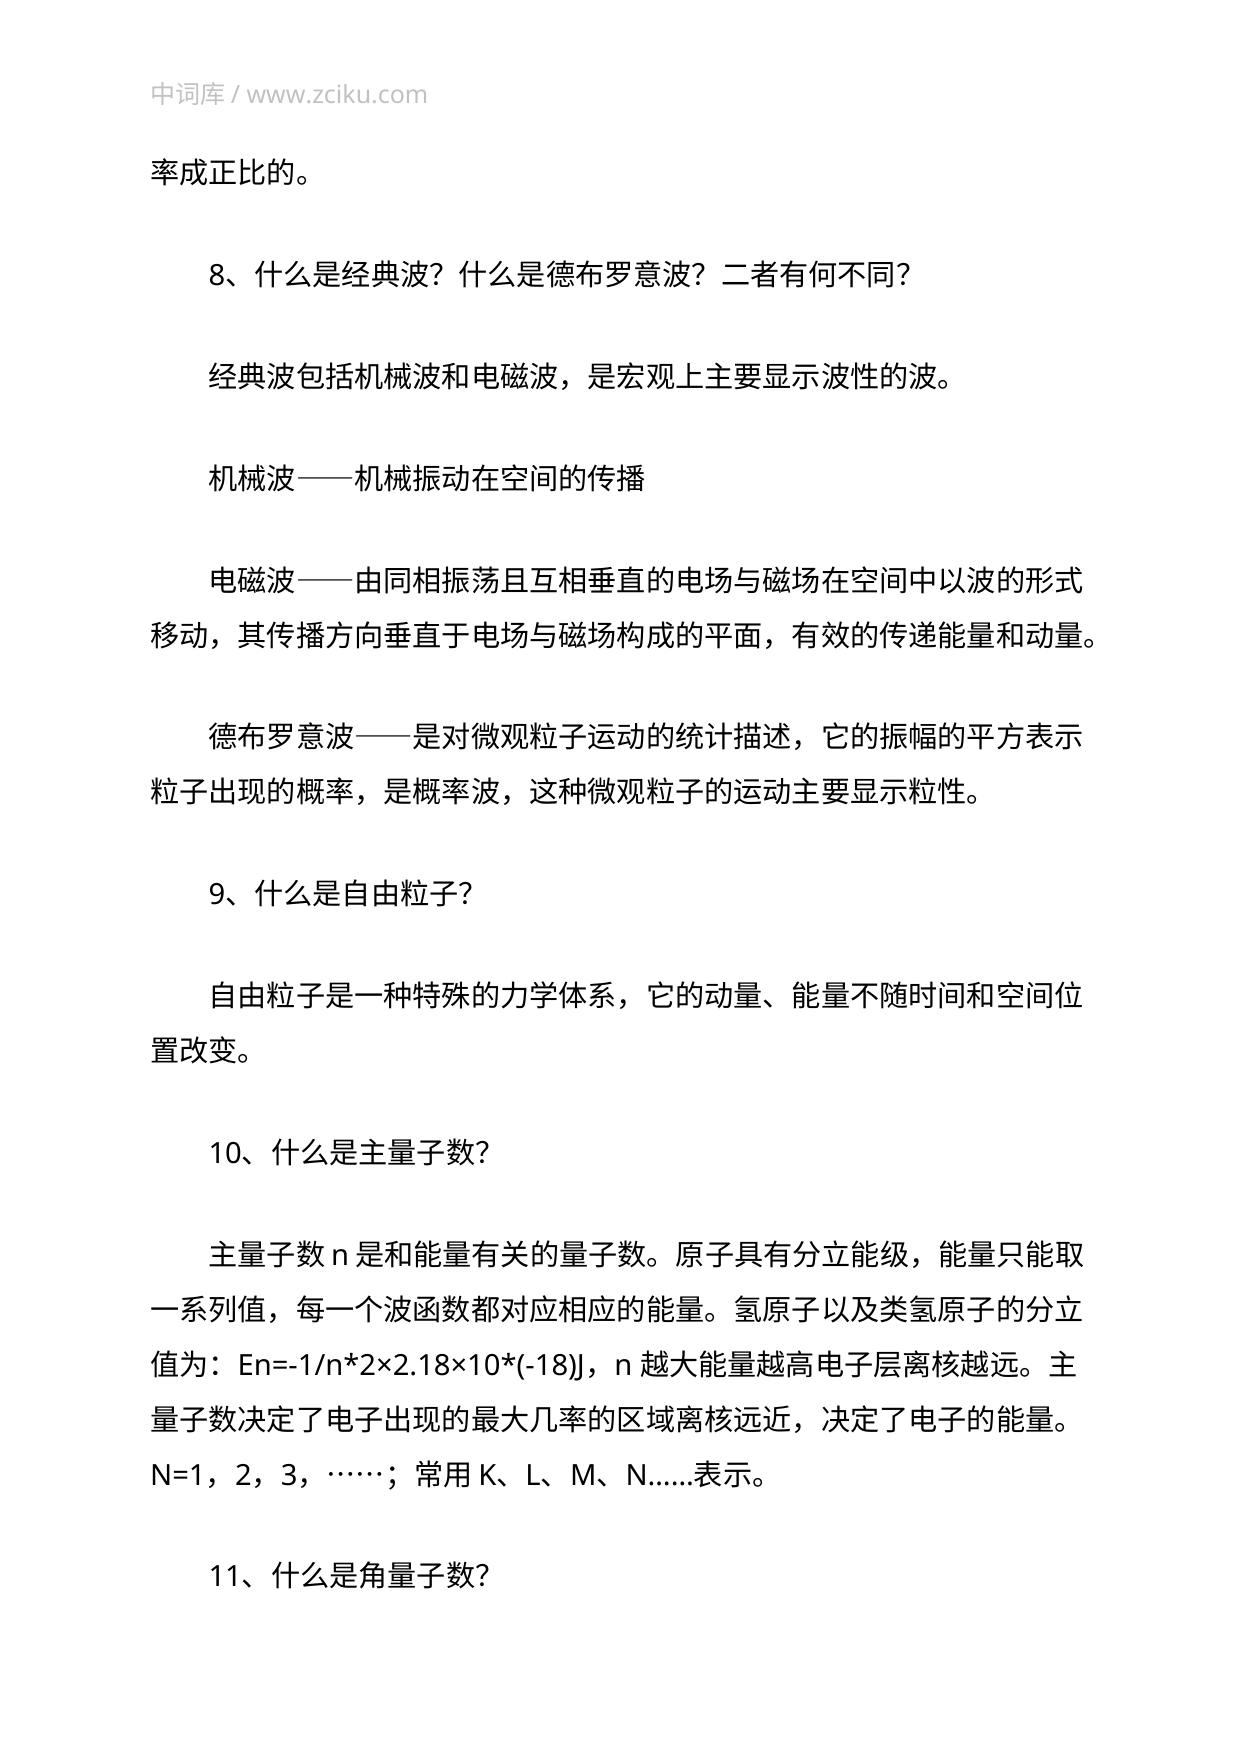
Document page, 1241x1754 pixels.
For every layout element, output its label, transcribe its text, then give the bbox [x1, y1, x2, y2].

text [150, 150, 1090, 192]
text 机械波——机械振动在空间的传播 [150, 456, 1090, 498]
text 9、什么是自由粒子？ [150, 871, 1090, 913]
text 德布罗意波——是对微观粒子运动的统计描述，它的振幅的平方表示粒子出现的概率，是概率波，这种微观粒子的运动主要显示粒性。 [150, 714, 1090, 811]
text 8、什么是经典波？什么是德布罗意波？二者有何不同？ [150, 252, 1090, 294]
text 自由粒子是一种特殊的力学体系，它的动量、能量不随时间和空间位置改变。 [150, 973, 1090, 1070]
text 电磁波——由同相振荡且互相垂直的电场与磁场在空间中以波的形式移动，其传播方向垂直于电场与磁场构成的平面，有效的传递能量和动量。 [150, 557, 1090, 654]
text 主量子数n是和能量有关的量子数。原子具有分立能级，能量只能取一系列值，每一个波函数都对应相应的能量。氢原子以及类氢原子的分立值为：En=-1/n*2×2.18×10*(-18)J，n 越大能量越高电子层离核越远。主量子数决定了电子出现的最大几率的区域离核远近，决定了电子的能量。N=1，2，3，……；常用K、L、M、N……表示。 [150, 1231, 1090, 1493]
text 经典波包括机械波和电磁波，是宏观上主要显示波性的波。 [150, 354, 1090, 396]
text 10、什么是主量子数？ [150, 1129, 1090, 1172]
text 11、什么是角量子数？ [150, 1553, 1090, 1595]
